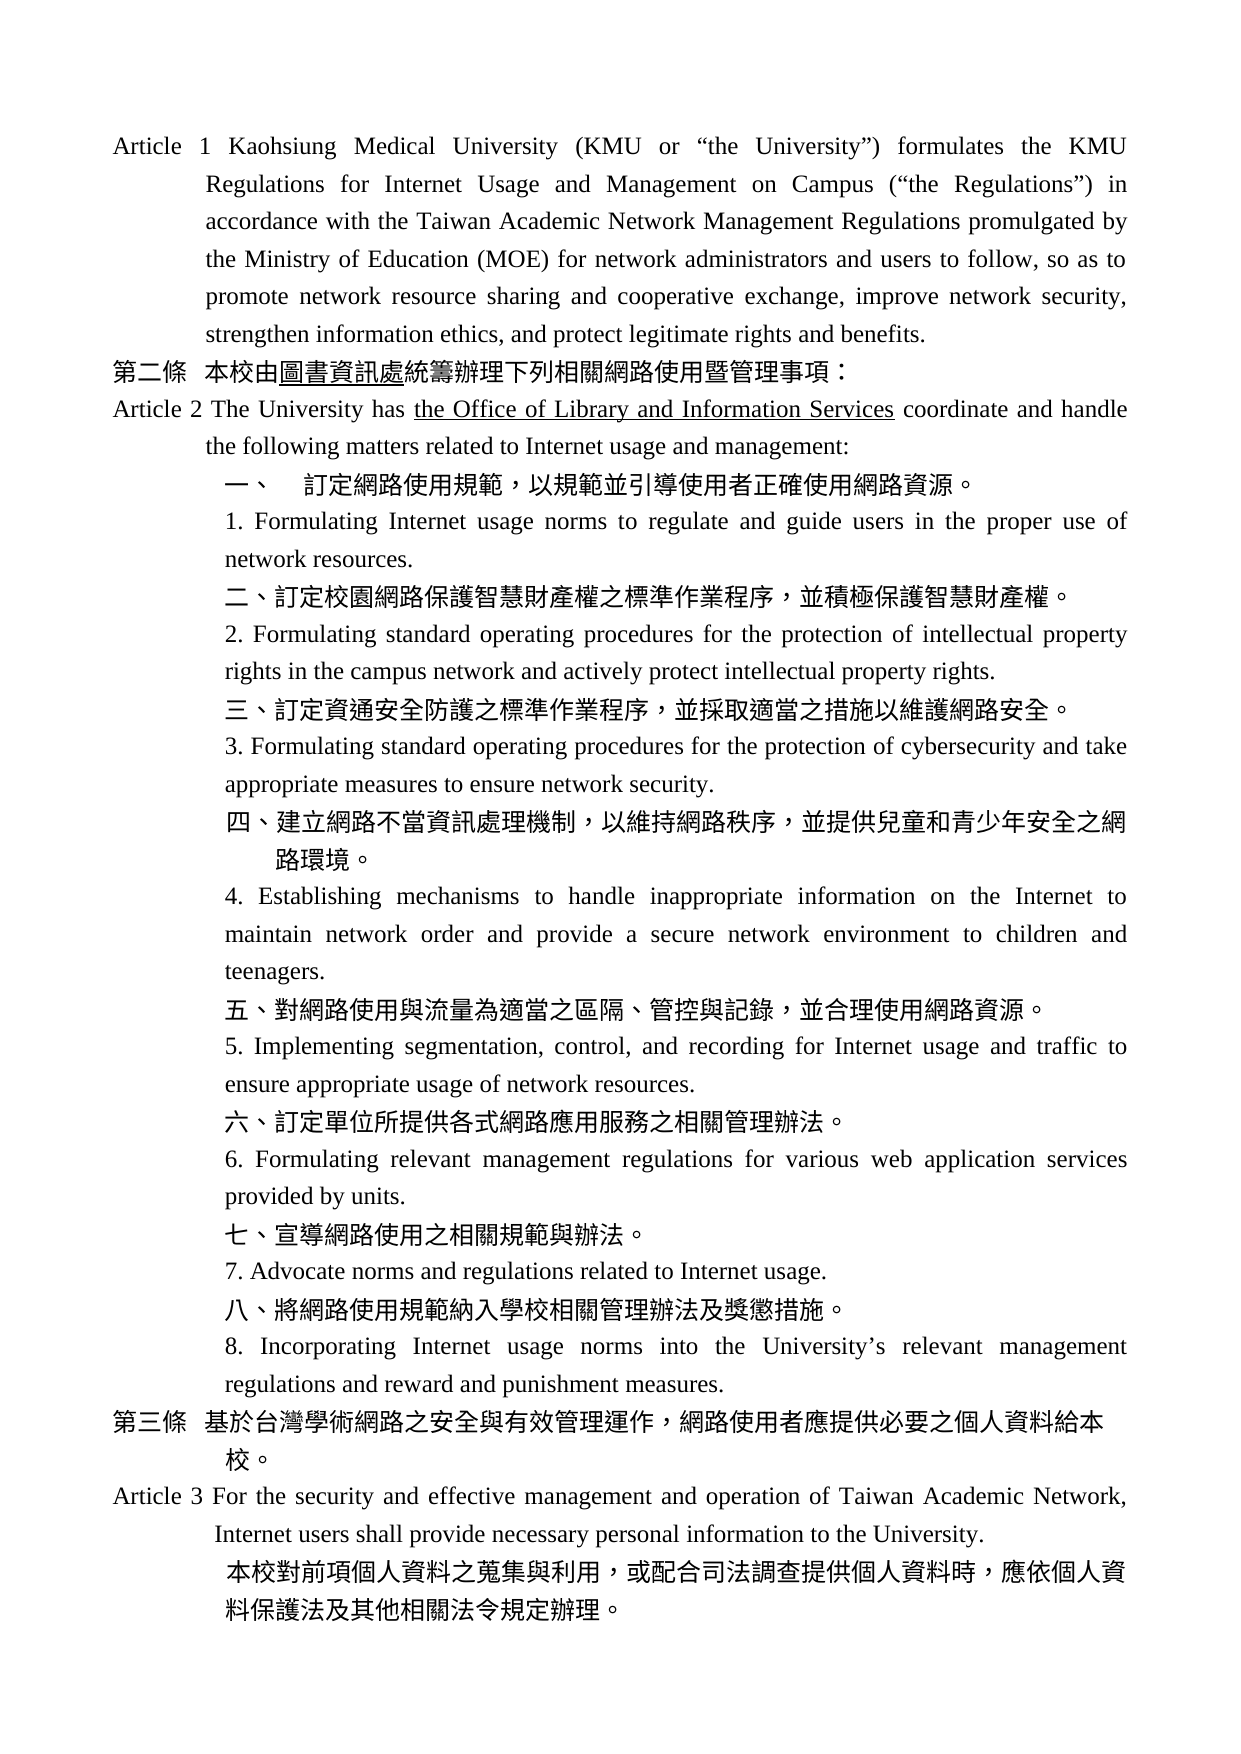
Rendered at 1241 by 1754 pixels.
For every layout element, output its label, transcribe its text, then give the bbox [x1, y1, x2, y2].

text 八、將網路使用規範納入學校相關管理辦法及獎懲措施。 [112, 1289, 1128, 1327]
text 7. Advocate norms and regulations related to Internet usage. [112, 1252, 1128, 1289]
text 1. Formulating Internet usage norms to regulate and guide users in the proper use of network resources. [224, 502, 1128, 577]
text 5. Implementing segmentation, control, and recording for Internet usage and traffic to ensure appropriate usage of network resources. [224, 1027, 1128, 1102]
text Article 1 Kaohsiung Medical University (KMU or “the University”) formulates the KMU Regulations for Internet Usage and Management on Campus (“the Regulations”) in accordance with the Taiwan Academic Network Management Regulations promulgated by the Ministry of Education (MOE) for network administrators and users to follow, so as to promote network resource sharing and cooperative exchange, improve network security, strengthen information ethics, and protect legitimate rights and benefits. [112, 127, 1128, 352]
text 2. Formulating standard operating procedures for the protection of intellectual property rights in the campus network and actively protect intellectual property rights. [224, 614, 1128, 689]
text 四、建立網路不當資訊處理機制，以維持網路秩序，並提供兒童和青少年安全之網路環境。 [226, 802, 1128, 877]
text 本校對前項個人資料之蒐集與利用，或配合司法調查提供個人資料時，應依個人資料保護法及其他相關法令規定辦理。 [225, 1552, 1128, 1627]
text 五、對網路使用與流量為適當之區隔、管控與記錄，並合理使用網路資源。 [112, 989, 1128, 1027]
text 第三條 基於台灣學術網路之安全與有效管理運作，網路使用者應提供必要之個人資料給本校。 [112, 1402, 1128, 1477]
text 4. Establishing mechanisms to handle inappropriate information on the Internet to maintain network order and provide a secure network environment to children and teenagers. [224, 877, 1128, 989]
text Article 3 For the security and effective management and operation of Taiwan Academic Network, Internet users shall provide necessary personal information to the University. [112, 1477, 1128, 1552]
text 二、訂定校園網路保護智慧財產權之標準作業程序，並積極保護智慧財產權。 [112, 577, 1128, 614]
text 第二條 本校由圖書資訊處統籌辦理下列相關網路使用暨管理事項： [112, 352, 1128, 389]
text 6. Formulating relevant management regulations for various web application services provided by units. [224, 1139, 1128, 1214]
list 訂定網路使用規範，以規範並引導使用者正確使用網路資源。 [224, 464, 1128, 502]
text 七、宣導網路使用之相關規範與辦法。 [112, 1214, 1128, 1252]
text 六、訂定單位所提供各式網路應用服務之相關管理辦法。 [112, 1102, 1128, 1139]
text 3. Formulating standard operating procedures for the protection of cybersecurity and take appropriate measures to ensure network security. [224, 727, 1128, 802]
text Article 2 The University has the Office of Library and Information Services coordinate and handle the following matters related to Internet usage and management: [112, 389, 1128, 464]
text 三、訂定資通安全防護之標準作業程序，並採取適當之措施以維護網路安全。 [112, 689, 1128, 727]
text 8. Incorporating Internet usage norms into the University’s relevant management regulations and reward and punishment measures. [224, 1327, 1128, 1402]
